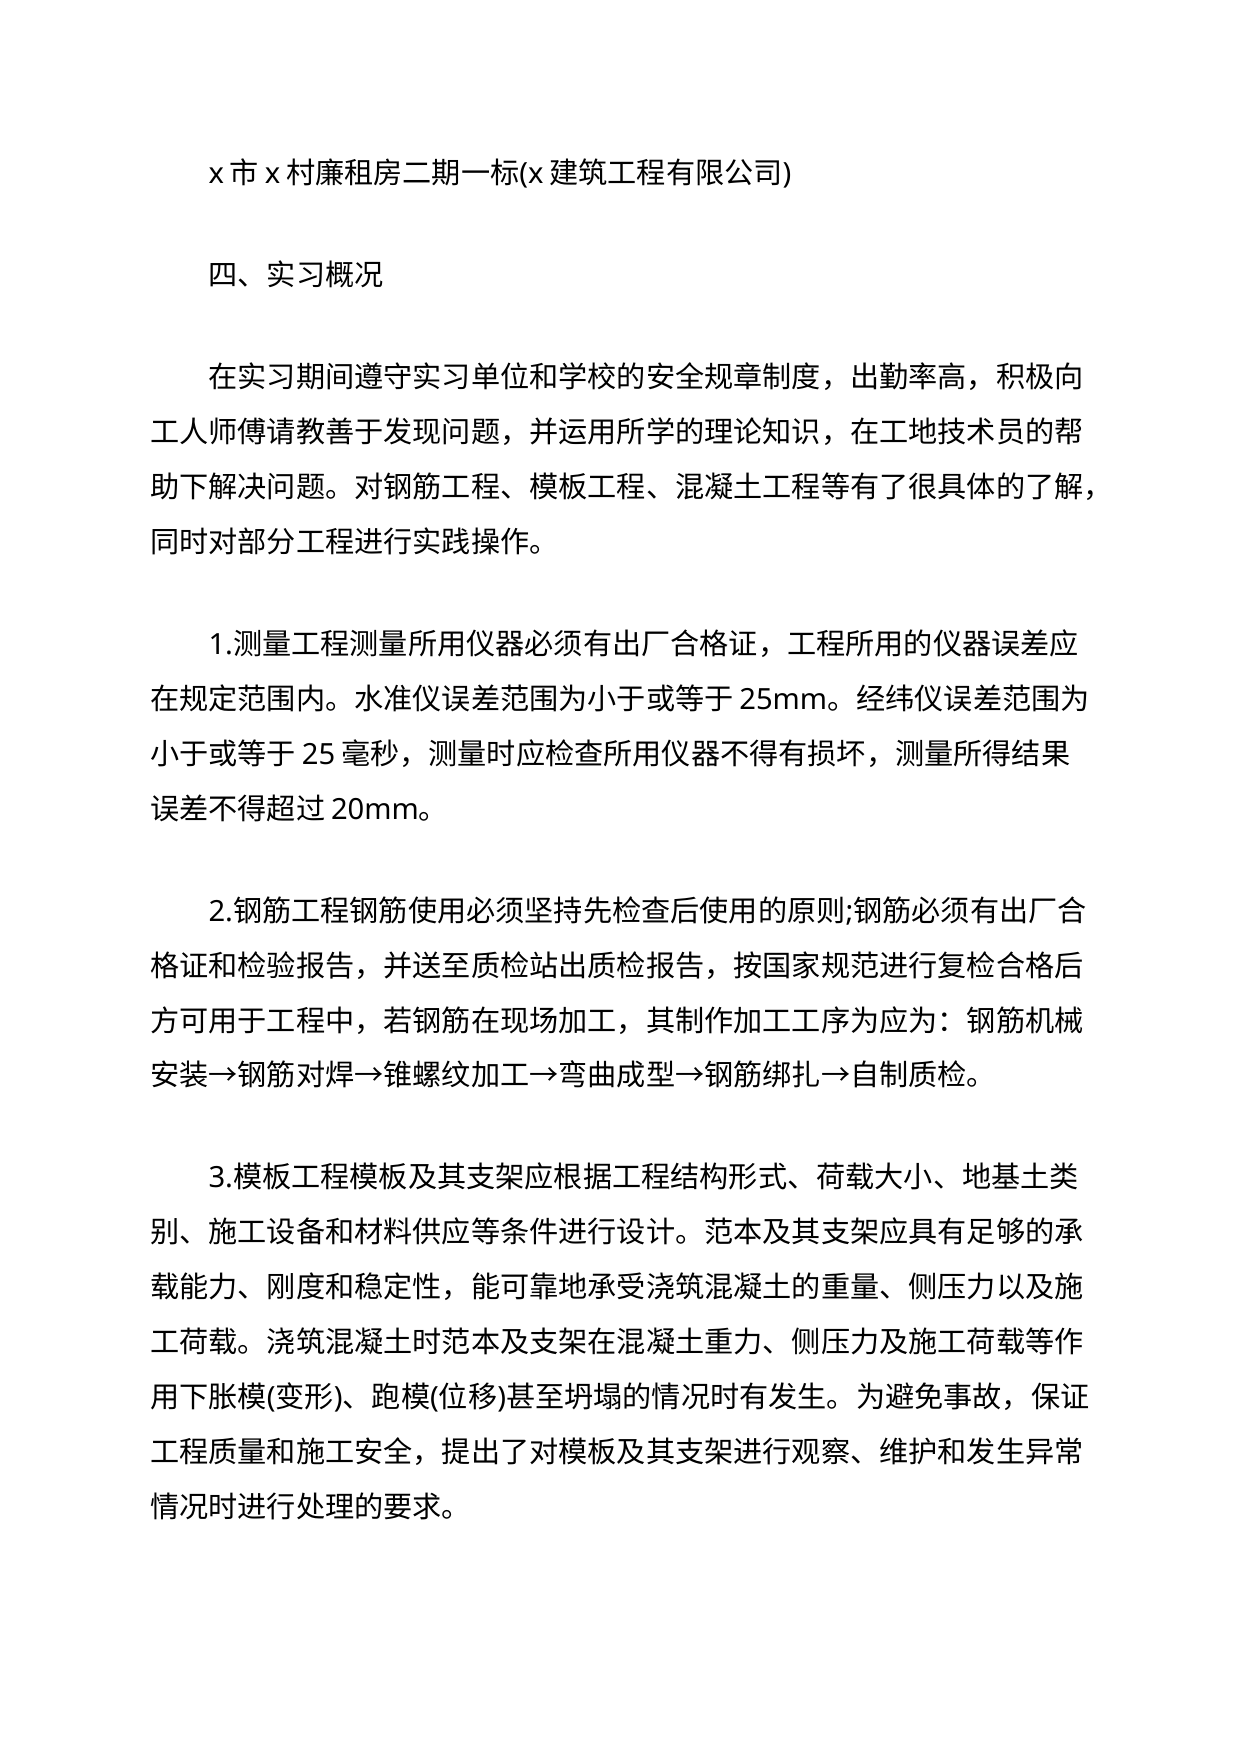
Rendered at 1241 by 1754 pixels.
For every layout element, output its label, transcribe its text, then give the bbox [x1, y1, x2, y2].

text 1.测量工程测量所用仪器必须有出厂合格证，工程所用的仪器误差应在规定范围内。水准仪误差范围为小于或等于25mm。经纬仪误差范围为小于或等于25毫秒，测量时应检查所用仪器不得有损坏，测量所得结果误差不得超过20mm。 [150, 620, 1090, 828]
text 在实习期间遵守实习单位和学校的安全规章制度，出勤率高，积极向工人师傅请教善于发现问题，并运用所学的理论知识，在工地技术员的帮助下解决问题。对钢筋工程、模板工程、混凝土工程等有了很具体的了解，同时对部分工程进行实践操作。 [150, 354, 1090, 561]
text 3.模板工程模板及其支架应根据工程结构形式、荷载大小、地基土类别、施工设备和材料供应等条件进行设计。范本及其支架应具有足够的承载能力、刚度和稳定性，能可靠地承受浇筑混凝土的重量、侧压力以及施工荷载。浇筑混凝土时范本及支架在混凝土重力、侧压力及施工荷载等作用下胀模(变形)、跑模(位移)甚至坍塌的情况时有发生。为避免事故，保证工程质量和施工安全，提出了对模板及其支架进行观察、维护和发生异常情况时进行处理的要求。 [150, 1154, 1090, 1526]
text 四、实习概况 [150, 252, 1090, 294]
text x市x村廉租房二期一标(x建筑工程有限公司) [150, 150, 1090, 192]
text 2.钢筋工程钢筋使用必须坚持先检查后使用的原则;钢筋必须有出厂合格证和检验报告，并送至质检站出质检报告，按国家规范进行复检合格后方可用于工程中，若钢筋在现场加工，其制作加工工序为应为：钢筋机械安装→钢筋对焊→锥螺纹加工→弯曲成型→钢筋绑扎→自制质检。 [150, 887, 1090, 1094]
